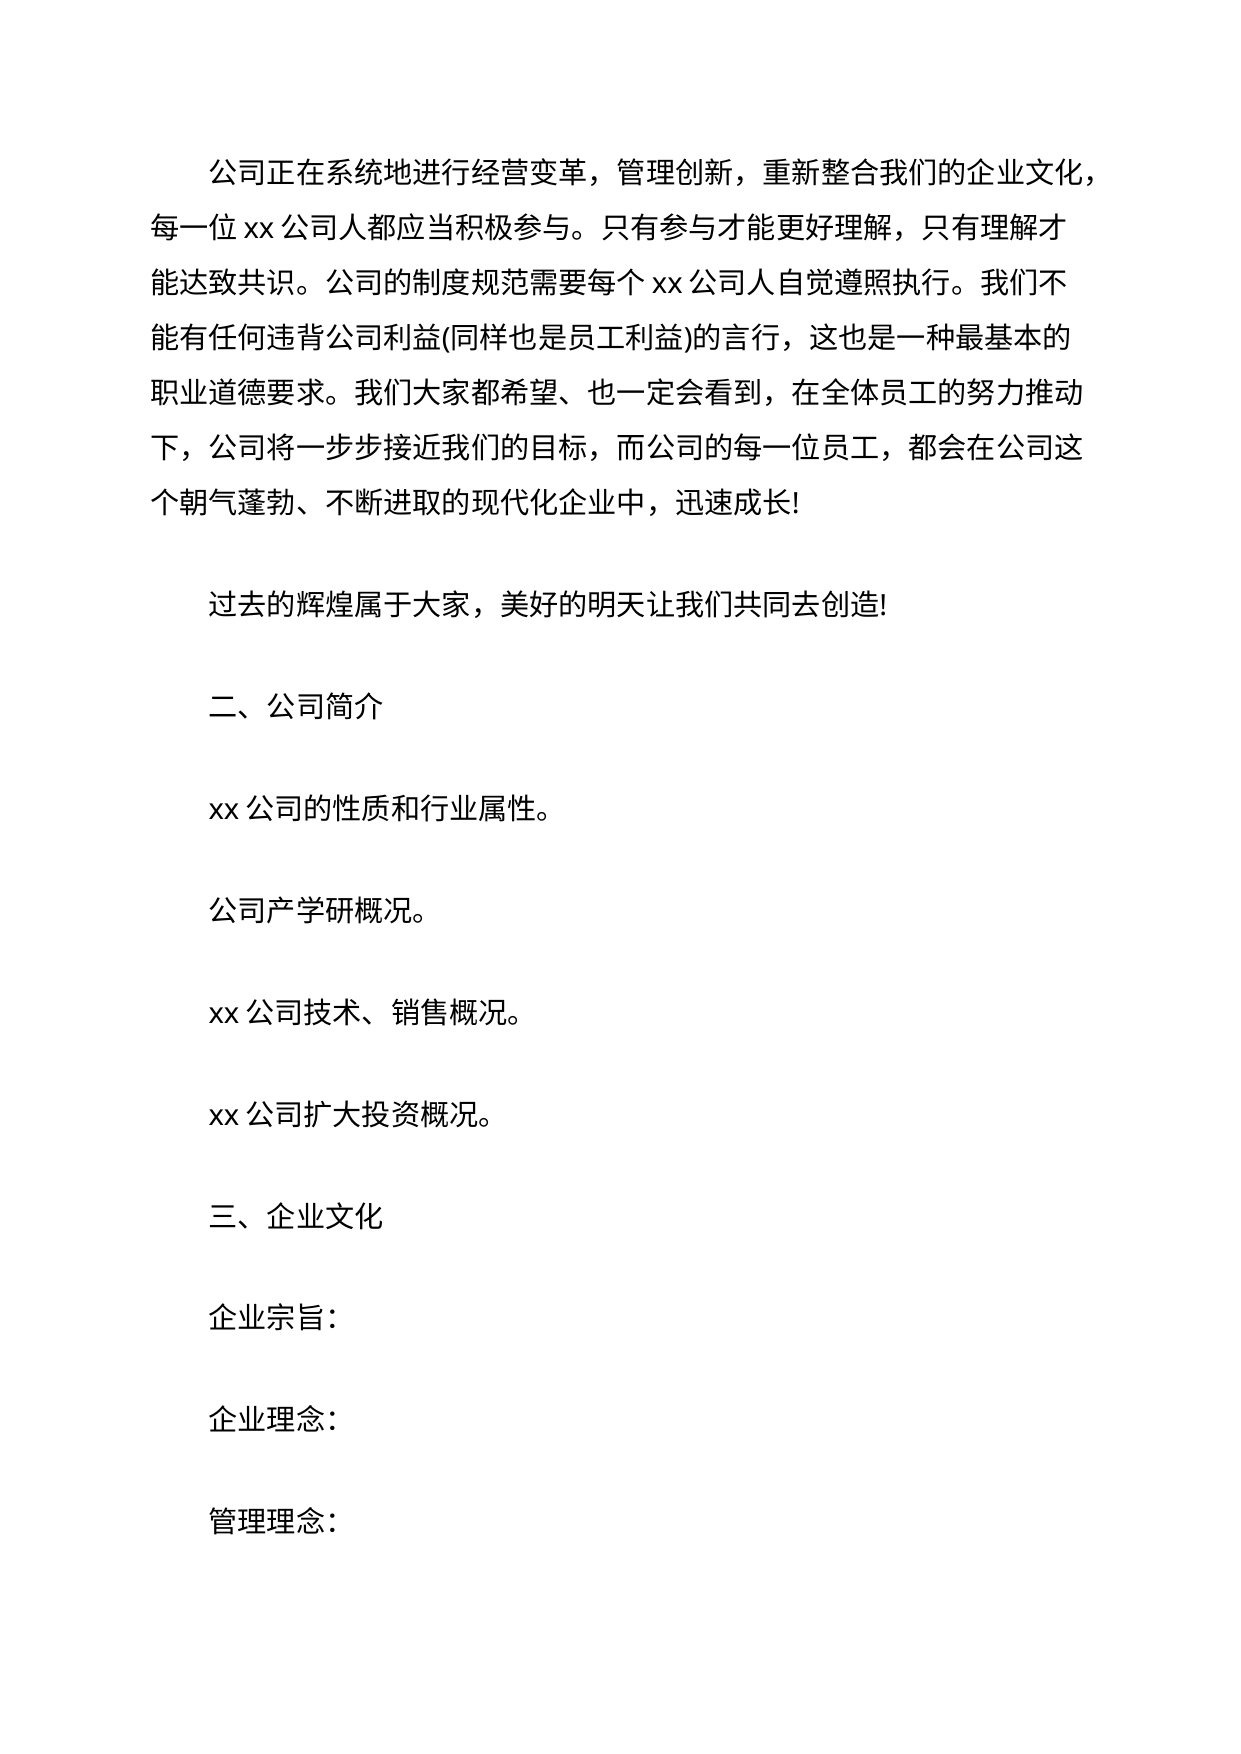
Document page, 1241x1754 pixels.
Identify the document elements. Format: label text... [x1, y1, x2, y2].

text 公司产学研概况。 [150, 887, 1090, 930]
text 三、企业文化 [150, 1193, 1090, 1235]
text 公司正在系统地进行经营变革，管理创新，重新整合我们的企业文化，每一位xx公司人都应当积极参与。只有参与才能更好理解，只有理解才能达致共识。公司的制度规范需要每个xx公司人自觉遵照执行。我们不能有任何违背公司利益(同样也是员工利益)的言行，这也是一种最基本的职业道德要求。我们大家都希望、也一定会看到，在全体员工的努力推动下，公司将一步步接近我们的目标，而公司的每一位员工，都会在公司这个朝气蓬勃、不断进取的现代化企业中，迅速成长! [150, 150, 1090, 522]
text xx公司扩大投资概况。 [150, 1091, 1090, 1133]
text 二、公司简介 [150, 684, 1090, 726]
text 管理理念： [150, 1498, 1090, 1541]
text 企业宗旨： [150, 1295, 1090, 1337]
text 企业理念： [150, 1397, 1090, 1439]
text xx公司的性质和行业属性。 [150, 785, 1090, 828]
text xx公司技术、销售概况。 [150, 989, 1090, 1032]
text 过去的辉煌属于大家，美好的明天让我们共同去创造! [150, 582, 1090, 624]
